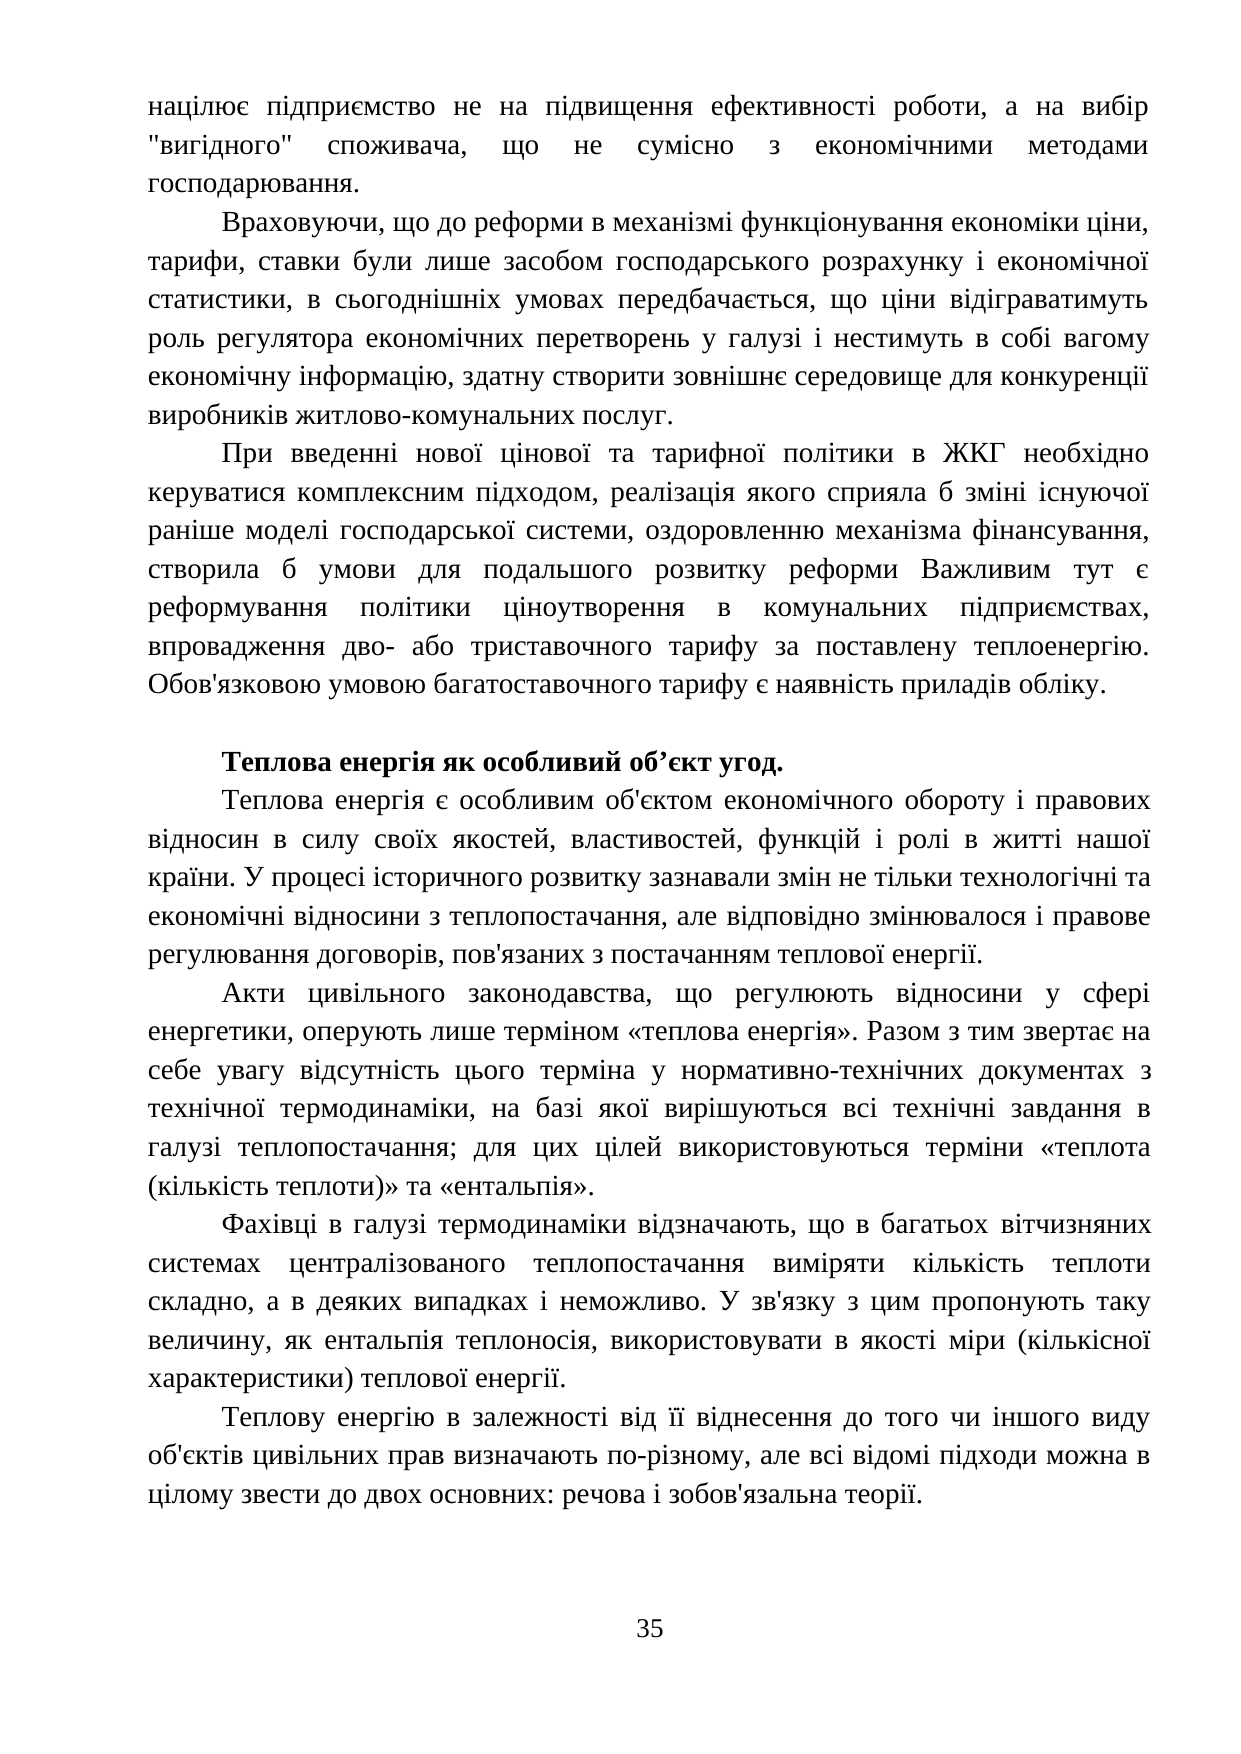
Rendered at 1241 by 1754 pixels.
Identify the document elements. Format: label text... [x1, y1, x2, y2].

text Враховуючи, що до реформи в механізмі функціонування економіки ціни, тарифи, ставки були лише засобом господарського розрахунку і економічної статистики, в сьогоднішніх умовах передбачається, що ціни відіграватимуть роль регулятора економічних перетворень у галузі і нестимуть в собі вагому економічну інформацію, здатну створити зовнішнє середовище для конкуренції виробників житлово-комунальних послуг. [148, 204, 1149, 430]
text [148, 88, 1149, 199]
text При введенні нової цінової та тарифної політики в ЖКГ необхідно керуватися комплексним підходом, реалізація якого сприяла б зміні існуючої раніше моделі господарської системи, оздоровленню механізма фінансування, створила б умови для подальшого розвитку реформи Важливим тут є реформування політики ціноутворення в комунальних підприємствах, впровадження дво- або триставочного тарифу за поставлену теплоенергію. Обов'язковою умовою багатоставочного тарифу є наявність приладів обліку. [148, 435, 1149, 700]
text Фахівці в галузі термодинаміки відзначають, що в багатьох вітчизняних системах централізованого теплопостачання виміряти кількість теплоти складно, а в деяких випадках і неможливо. У зв'язку з цим пропонують таку величину, як ентальпія теплоносія, використовувати в якості міри (кількісної характеристики) теплової енергії. [148, 1206, 1152, 1394]
text Теплова енергія є особливим об'єктом економічного обороту і правових відносин в силу своїх якостей, властивостей, функцій і ролі в житті нашої країни. У процесі історичного розвитку зазнавали змін не тільки технологічні та економічні відносини з теплопостачання, але відповідно змінювалося і правове регулювання договорів, пов'язаних з постачанням теплової енергії. [148, 782, 1152, 970]
text Теплову енергію в залежності від її віднесення до того чи іншого виду об'єктів цивільних прав визначають по-різному, але всі відомі підходи можна в цілому звести до двох основних: речова і зобов'язальна теорії. [148, 1399, 1152, 1509]
text Акти цивільного законодавства, що регулюють відносини у сфері енергетики, оперують лише терміном «теплова енергія». Разом з тим звертає на себе увагу відсутність цього терміна у нормативно-технічних документах з технічної термодинаміки, на базі якої вирішуються всі технічні завдання в галузі теплопостачання; для цих цілей використовуються терміни «теплота (кількість теплоти)» та «ентальпія». [148, 975, 1152, 1201]
text Теплова енергія як особливий об’єкт угод. [148, 744, 1152, 777]
